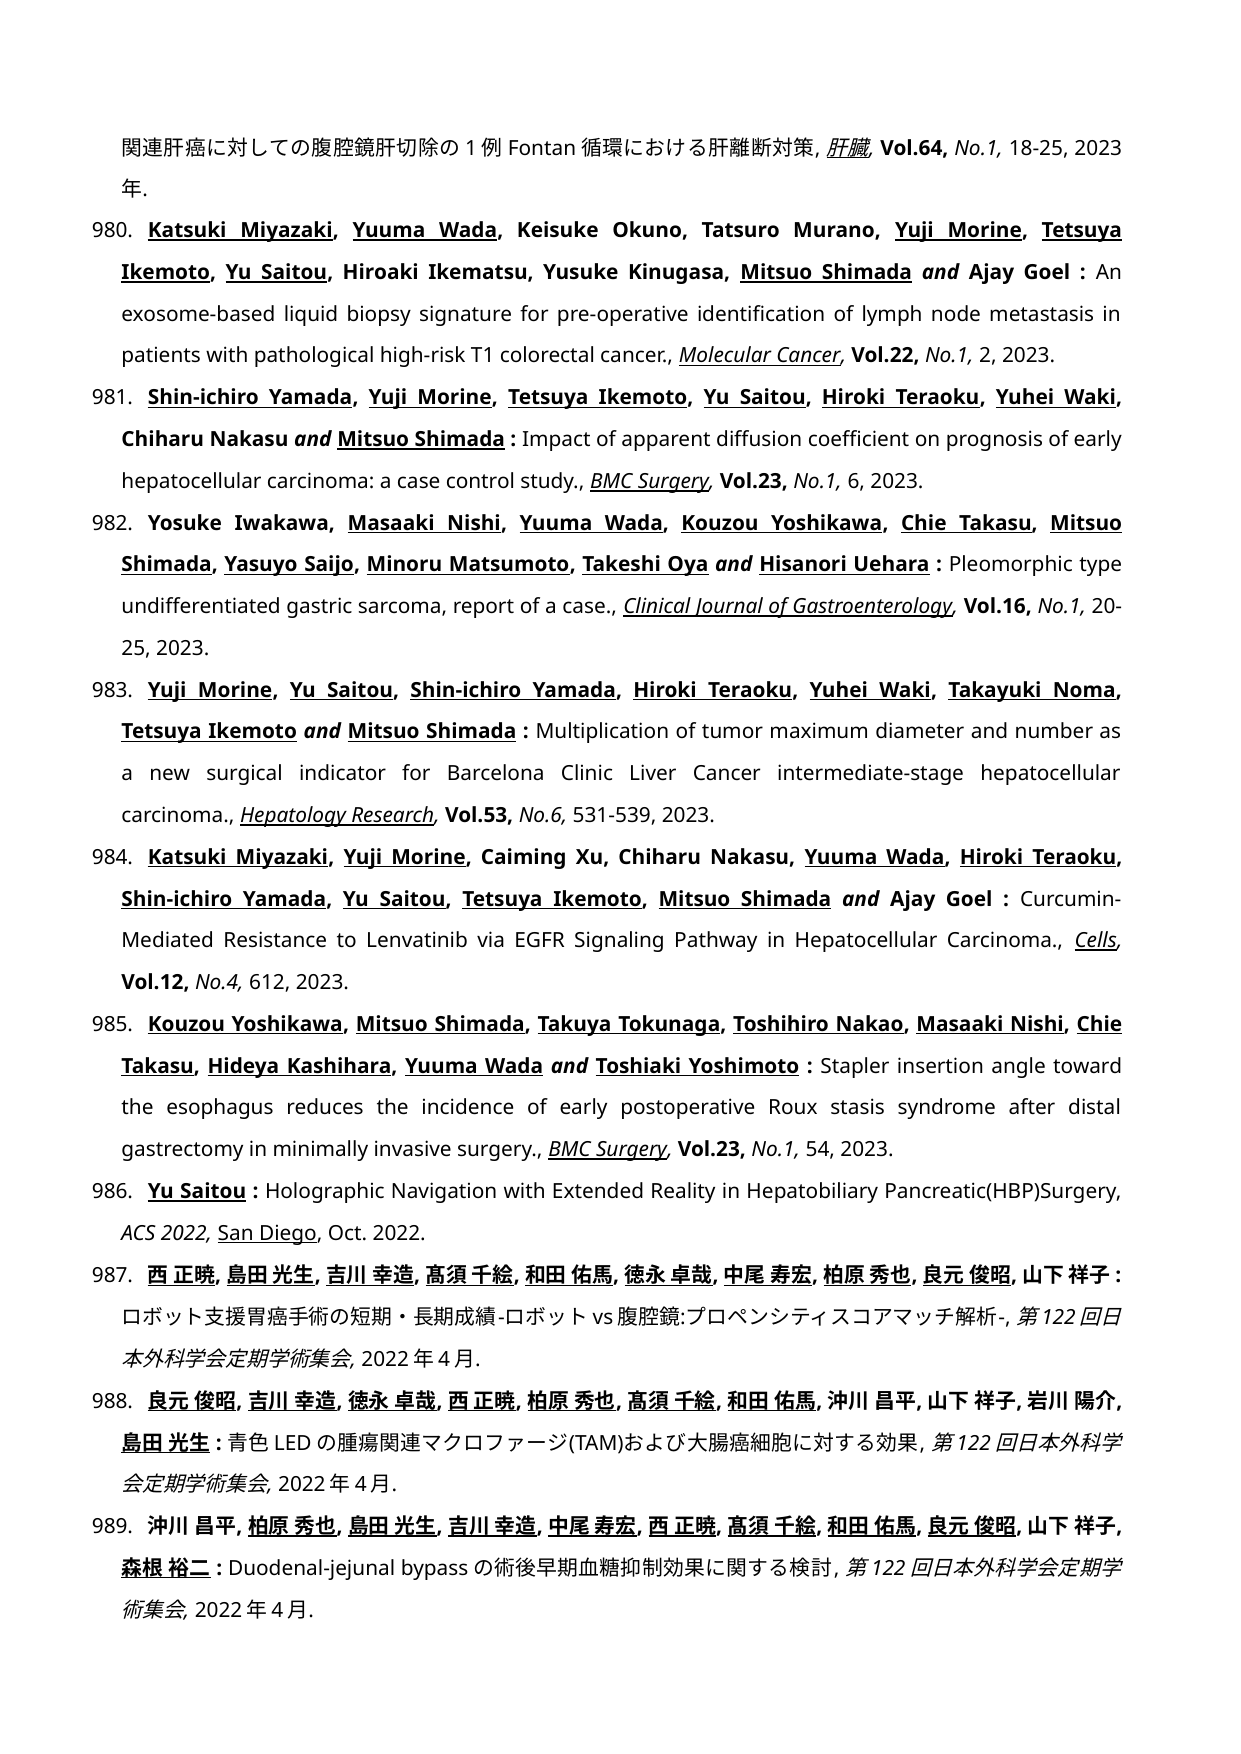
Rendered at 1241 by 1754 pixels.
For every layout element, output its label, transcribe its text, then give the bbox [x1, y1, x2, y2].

list 西 正暁, 島田 光生, 吉川 幸造, 髙須 千絵, 和田 佑馬, 徳永 卓哉, 中尾 寿宏, 柏原 秀也, 良元 俊昭, 山下 祥子 : ロボット支援胃癌手術の短期・長期成績-ロボットvs腹腔鏡:プロペンシティスコアマッチ解析-, 第122回日本外科学会定期学術集会, 2022年4月. [92, 1253, 1122, 1378]
list Katsuki Miyazaki, Yuuma Wada, Keisuke Okuno, Tatsuro Murano, Yuji Morine, Tetsuya Ikemoto, Yu Saitou, Hiroaki Ikematsu, Yusuke Kinugasa, Mitsuo Shimada and Ajay Goel : An exosome-based liquid biopsy signature for pre-operative identification of lymph node metastasis in patients with pathological high-risk T1 colorectal cancer., Molecular Cancer, Vol.22, No.1, 2, 2023. [92, 209, 1122, 376]
list Kouzou Yoshikawa, Mitsuo Shimada, Takuya Tokunaga, Toshihiro Nakao, Masaaki Nishi, Chie Takasu, Hideya Kashihara, Yuuma Wada and Toshiaki Yoshimoto : Stapler insertion angle toward the esophagus reduces the incidence of early postoperative Roux stasis syndrome after distal gastrectomy in minimally invasive surgery., BMC Surgery, Vol.23, No.1, 54, 2023. [92, 1002, 1122, 1169]
list Yosuke Iwakawa, Masaaki Nishi, Yuuma Wada, Kouzou Yoshikawa, Chie Takasu, Mitsuo Shimada, Yasuyo Saijo, Minoru Matsumoto, Takeshi Oya and Hisanori Uehara : Pleomorphic type undifferentiated gastric sarcoma, report of a case., Clinical Journal of Gastroenterology, Vol.16, No.1, 20-25, 2023. [92, 501, 1122, 668]
list 良元 俊昭, 吉川 幸造, 徳永 卓哉, 西 正暁, 柏原 秀也, 髙須 千絵, 和田 佑馬, 沖川 昌平, 山下 祥子, 岩川 陽介, 島田 光生 : 青色LEDの腫瘍関連マクロファージ(TAM)および大腸癌細胞に対する効果, 第122回日本外科学会定期学術集会, 2022年4月. [92, 1378, 1122, 1503]
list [92, 125, 1122, 209]
list 沖川 昌平, 柏原 秀也, 島田 光生, 吉川 幸造, 中尾 寿宏, 西 正暁, 髙須 千絵, 和田 佑馬, 良元 俊昭, 山下 祥子, 森根 裕二 : Duodenal-jejunal bypassの術後早期血糖抑制効果に関する検討, 第122回日本外科学会定期学術集会, 2022年4月. [92, 1503, 1122, 1629]
list Yuji Morine, Yu Saitou, Shin-ichiro Yamada, Hiroki Teraoku, Yuhei Waki, Takayuki Noma, Tetsuya Ikemoto and Mitsuo Shimada : Multiplication of tumor maximum diameter and number as a new surgical indicator for Barcelona Clinic Liver Cancer intermediate-stage hepatocellular carcinoma., Hepatology Research, Vol.53, No.6, 531-539, 2023. [92, 668, 1122, 835]
list Shin-ichiro Yamada, Yuji Morine, Tetsuya Ikemoto, Yu Saitou, Hiroki Teraoku, Yuhei Waki, Chiharu Nakasu and Mitsuo Shimada : Impact of apparent diffusion coefficient on prognosis of early hepatocellular carcinoma: a case control study., BMC Surgery, Vol.23, No.1, 6, 2023. [92, 376, 1122, 501]
list Katsuki Miyazaki, Yuji Morine, Caiming Xu, Chiharu Nakasu, Yuuma Wada, Hiroki Teraoku, Shin-ichiro Yamada, Yu Saitou, Tetsuya Ikemoto, Mitsuo Shimada and Ajay Goel : Curcumin-Mediated Resistance to Lenvatinib via EGFR Signaling Pathway in Hepatocellular Carcinoma., Cells, Vol.12, No.4, 612, 2023. [92, 835, 1122, 1002]
list Yu Saitou : Holographic Navigation with Extended Reality in Hepatobiliary Pancreatic(HBP)Surgery, ACS 2022, San Diego, Oct. 2022. [92, 1169, 1122, 1253]
